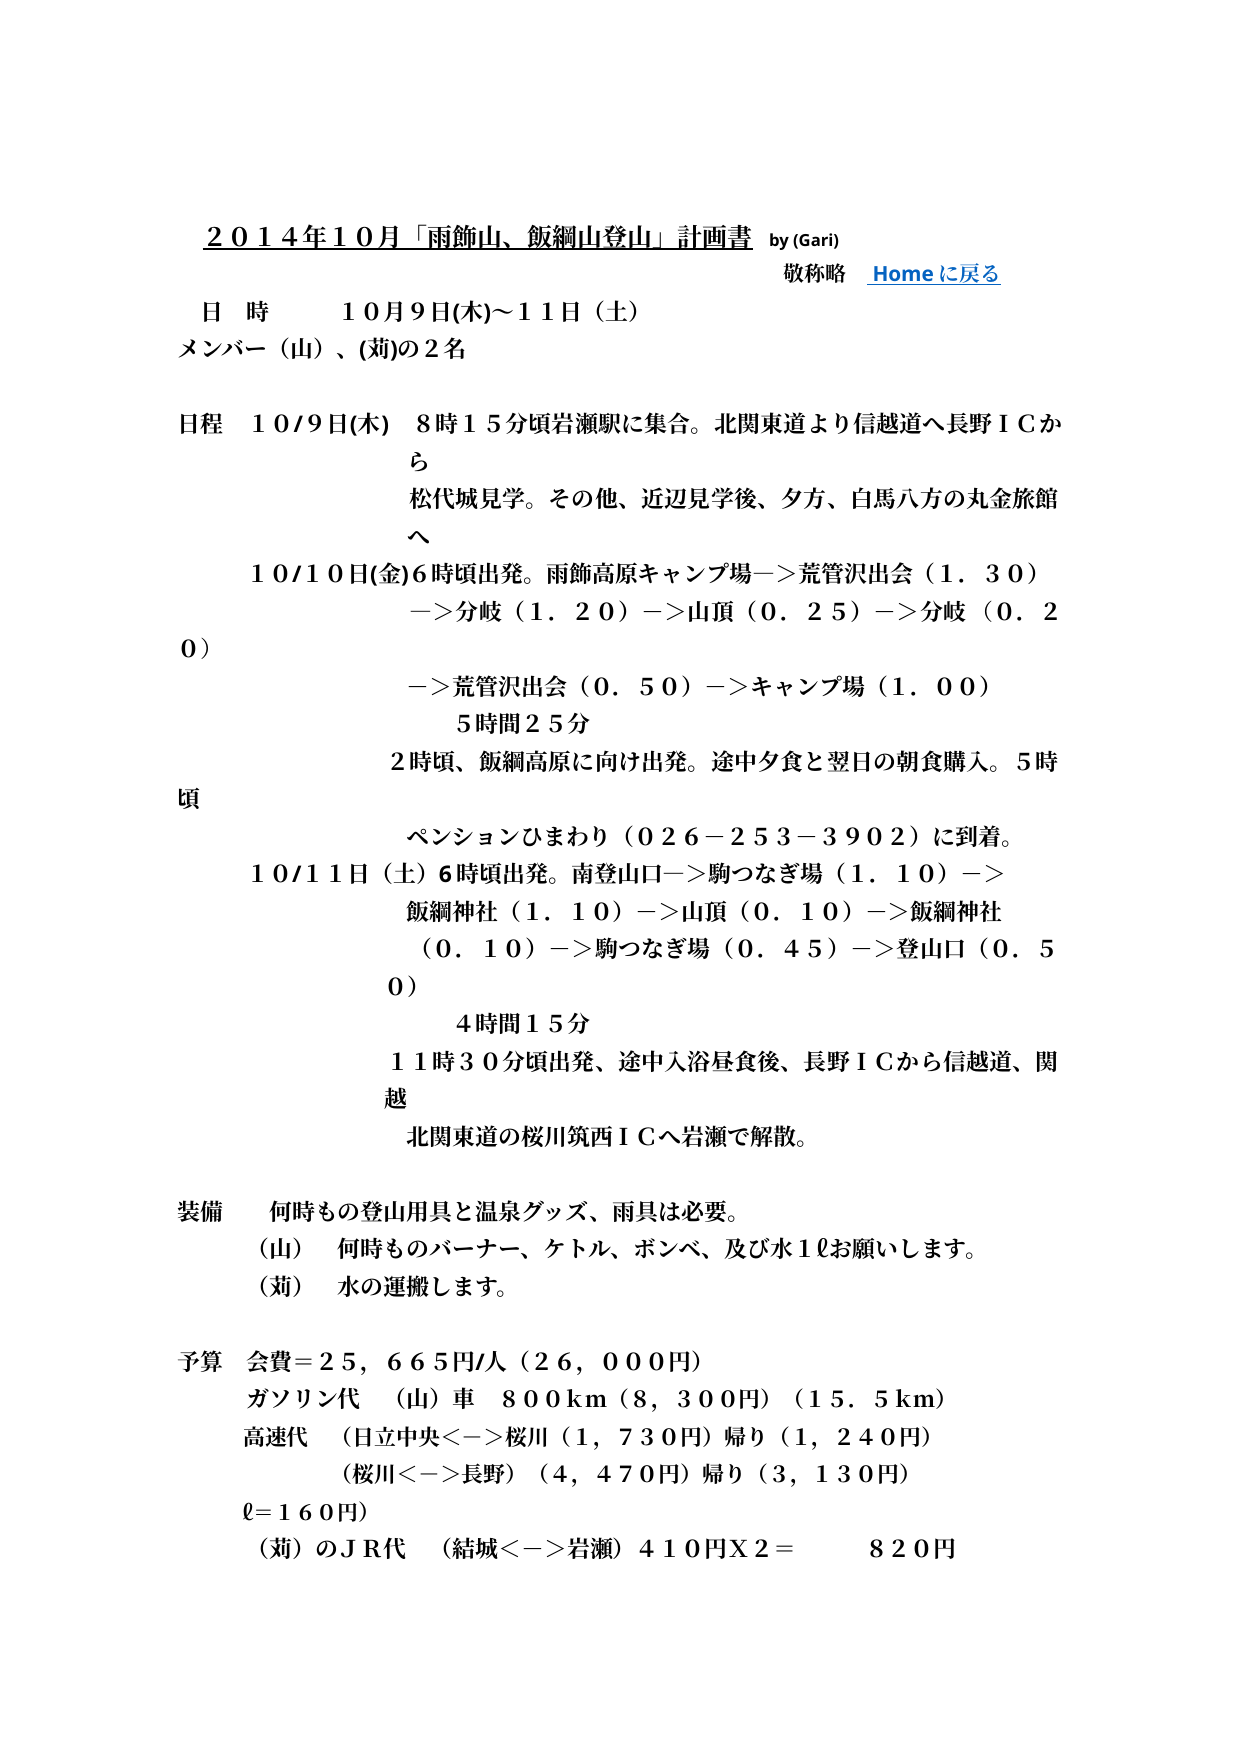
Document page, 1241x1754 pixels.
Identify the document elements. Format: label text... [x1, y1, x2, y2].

text （０．１０）－＞駒つなぎ場（０．４５）－＞登山口（０．５０） [177, 929, 1063, 1004]
text 松代城見学。その他、近辺見学後、夕方、白馬八方の丸金旅館へ [177, 479, 1063, 554]
text ２０１４年１０月「雨飾山、飯綱山登山」計画書 by (Gari) [177, 217, 1063, 254]
text ５時間２５分 [177, 704, 1063, 742]
text 北関東道の桜川筑西ＩＣへ岩瀬で解散。 [177, 1117, 1063, 1154]
text ―＞分岐（１．２０）－＞山頂（０．２５）－＞分岐（０．２０） [177, 592, 1063, 667]
text 日 時 １０月９日(木)～１１日（土） [177, 292, 1063, 329]
text －＞荒管沢出会（０．５０）－＞キャンプ場（１．００） [177, 667, 1063, 704]
text １１時３０分頃出発、途中入浴昼食後、長野ＩＣから信越道、関越 [177, 1042, 1063, 1117]
text ４時間１５分 [177, 1004, 1063, 1042]
text ペンションひまわり（０２６－２５３－３９０２）に到着。 [177, 817, 1063, 854]
text 飯綱神社（１．１０）－＞山頂（０．１０）－＞飯綱神社 [177, 892, 1063, 929]
text １０/１０日(金)６時頃出発。雨飾高原キャンプ場―＞荒管沢出会（１．３０） [177, 554, 1063, 592]
text １０/１１日（土）6時頃出発。南登山口―＞駒つなぎ場（１．１０）－＞ [177, 854, 1063, 892]
text 予算 会費＝２５，６６５円/人（２６，０００円） [177, 1342, 1063, 1379]
text （山） 何時ものバーナー、ケトル、ボンベ、及び水１ℓお願いします。 [177, 1229, 1063, 1267]
text ℓ＝１６０円） [177, 1492, 1063, 1529]
text 日程 １０/９日(木) ８時１５分頃岩瀬駅に集合。北関東道より信越道へ長野ＩＣから [177, 404, 1063, 479]
text （苅） 水の運搬します。 [177, 1267, 1063, 1304]
text 高速代 （日立中央＜－＞桜川（１，７３０円）帰り（１，２４０円） [177, 1417, 1063, 1454]
text ２時頃、飯綱高原に向け出発。途中夕食と翌日の朝食購入。５時頃 [177, 742, 1063, 817]
text （桜川＜－＞長野）（４，４７０円）帰り（３，１３０円） [177, 1454, 1063, 1492]
text 装備 何時もの登山用具と温泉グッズ、雨具は必要。 [177, 1192, 1063, 1229]
text ガソリン代 （山）車 ８００ｋｍ（８，３００円）（１５．５ｋｍ） [177, 1379, 1063, 1417]
text （苅）のＪＲ代 （結城＜－＞岩瀬）４１０円Ｘ２＝ ８２０円 [177, 1529, 1063, 1567]
text 敬称略 Homeに戻る [177, 254, 1063, 292]
text メンバー（山）、(苅)の２名 [177, 329, 1063, 367]
